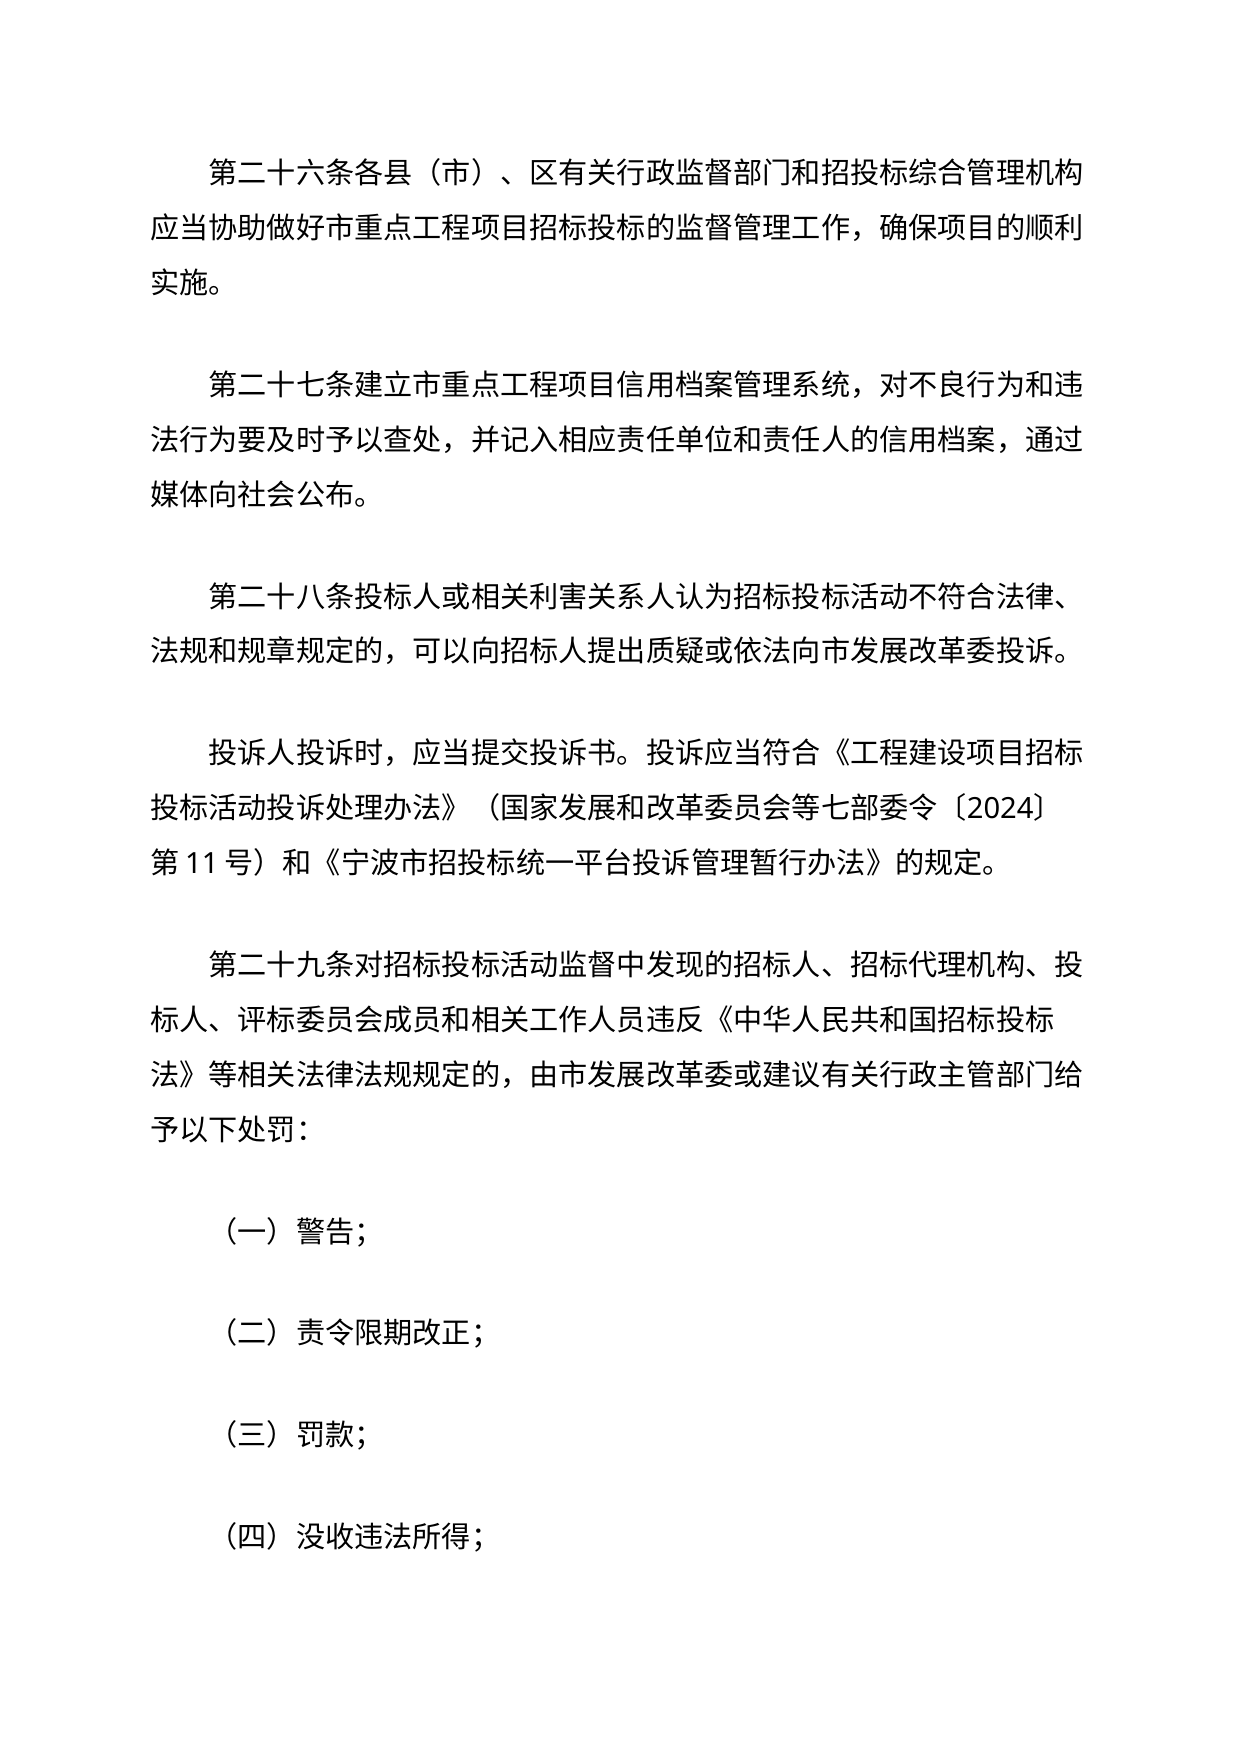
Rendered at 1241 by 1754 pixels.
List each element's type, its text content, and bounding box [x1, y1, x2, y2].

text 投诉人投诉时，应当提交投诉书。投诉应当符合《工程建设项目招标投标活动投诉处理办法》（国家发展和改革委员会等七部委令〔2024〕第11号）和《宁波市招投标统一平台投诉管理暂行办法》的规定。 [150, 730, 1090, 882]
text （一）警告； [150, 1208, 1090, 1250]
text （三）罚款； [150, 1412, 1090, 1454]
text 第二十六条各县（市）、区有关行政监督部门和招投标综合管理机构应当协助做好市重点工程项目招标投标的监督管理工作，确保项目的顺利实施。 [150, 150, 1090, 302]
text 第二十八条投标人或相关利害关系人认为招标投标活动不符合法律、法规和规章规定的，可以向招标人提出质疑或依法向市发展改革委投诉。 [150, 573, 1090, 670]
text 第二十九条对招标投标活动监督中发现的招标人、招标代理机构、投标人、评标委员会成员和相关工作人员违反《中华人民共和国招标投标法》等相关法律法规规定的，由市发展改革委或建议有关行政主管部门给予以下处罚： [150, 942, 1090, 1149]
text （二）责令限期改正； [150, 1310, 1090, 1352]
text （四）没收违法所得； [150, 1513, 1090, 1556]
text 第二十七条建立市重点工程项目信用档案管理系统，对不良行为和违法行为要及时予以查处，并记入相应责任单位和责任人的信用档案，通过媒体向社会公布。 [150, 362, 1090, 514]
